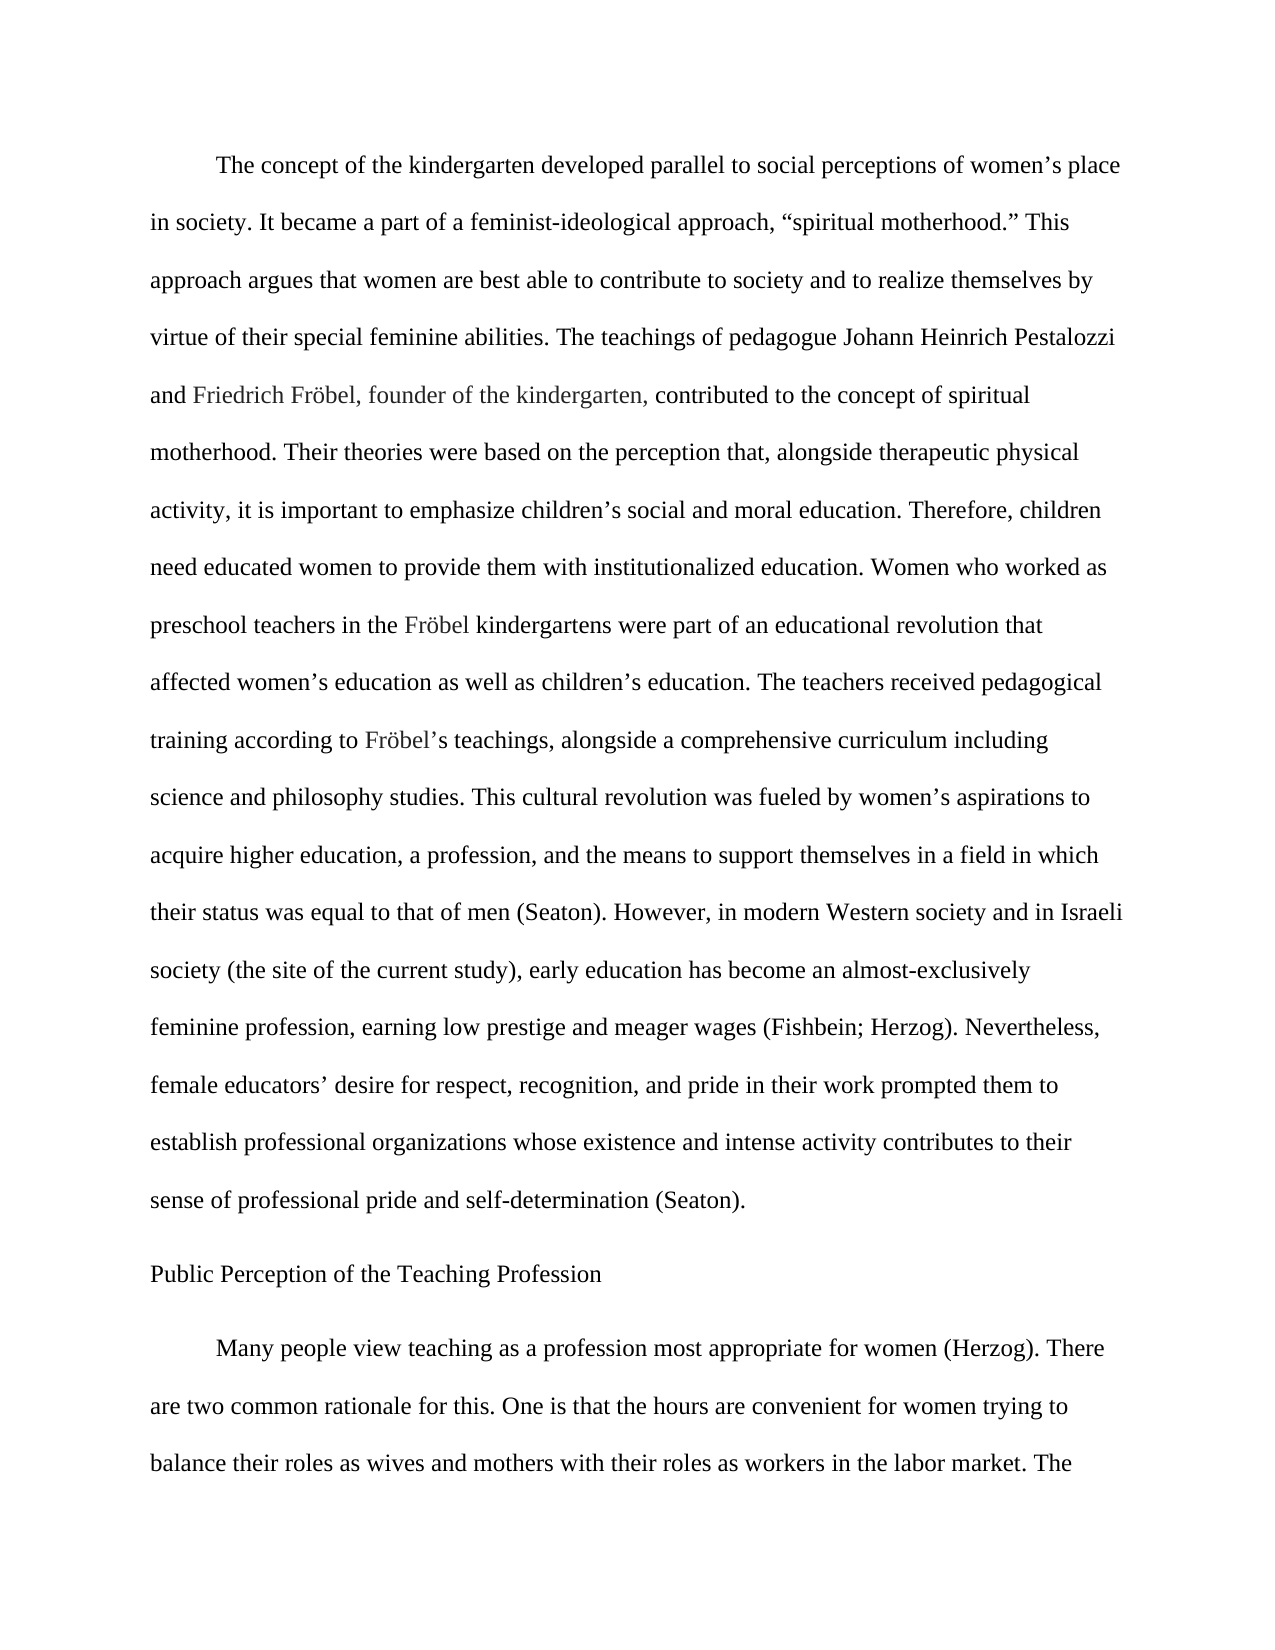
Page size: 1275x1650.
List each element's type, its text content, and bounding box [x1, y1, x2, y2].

text Public Perception of the Teaching Profession [150, 1259, 1125, 1288]
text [150, 1333, 1125, 1477]
text The concept of the kindergarten developed parallel to social perceptions of women’s place in society. It became a part of a feminist-ideological approach, “spiritual motherhood.” This approach argues that women are best able to contribute to society and to realize themselves by virtue of their special feminine abilities. The teachings of pedagogue Johann Heinrich Pestalozzi and Friedrich Fröbel, founder of the kindergarten, contributed to the concept of spiritual motherhood. Their theories were based on the perception that, alongside therapeutic physical activity, it is important to emphasize children’s social and moral education. Therefore, children need educated women to provide them with institutionalized education. Women who worked as preschool teachers in the Fröbel kindergartens were part of an educational revolution that affected women’s education as well as children’s education. The teachers received pedagogical training according to Fröbel’s teachings, alongside a comprehensive curriculum including science and philosophy studies. This cultural revolution was fueled by women’s aspirations to acquire higher education, a profession, and the means to support themselves in a field in which their status was equal to that of men (Seaton). However, in modern Western society and in Israeli society (the site of the current study), early education has become an almost-exclusively feminine profession, earning low prestige and meager wages (Fishbein; Herzog). Nevertheless, female educators’ desire for respect, recognition, and pride in their work prompted them to establish professional organizations whose existence and intense activity contributes to their sense of professional pride and self-determination (Seaton). [150, 150, 1125, 1214]
